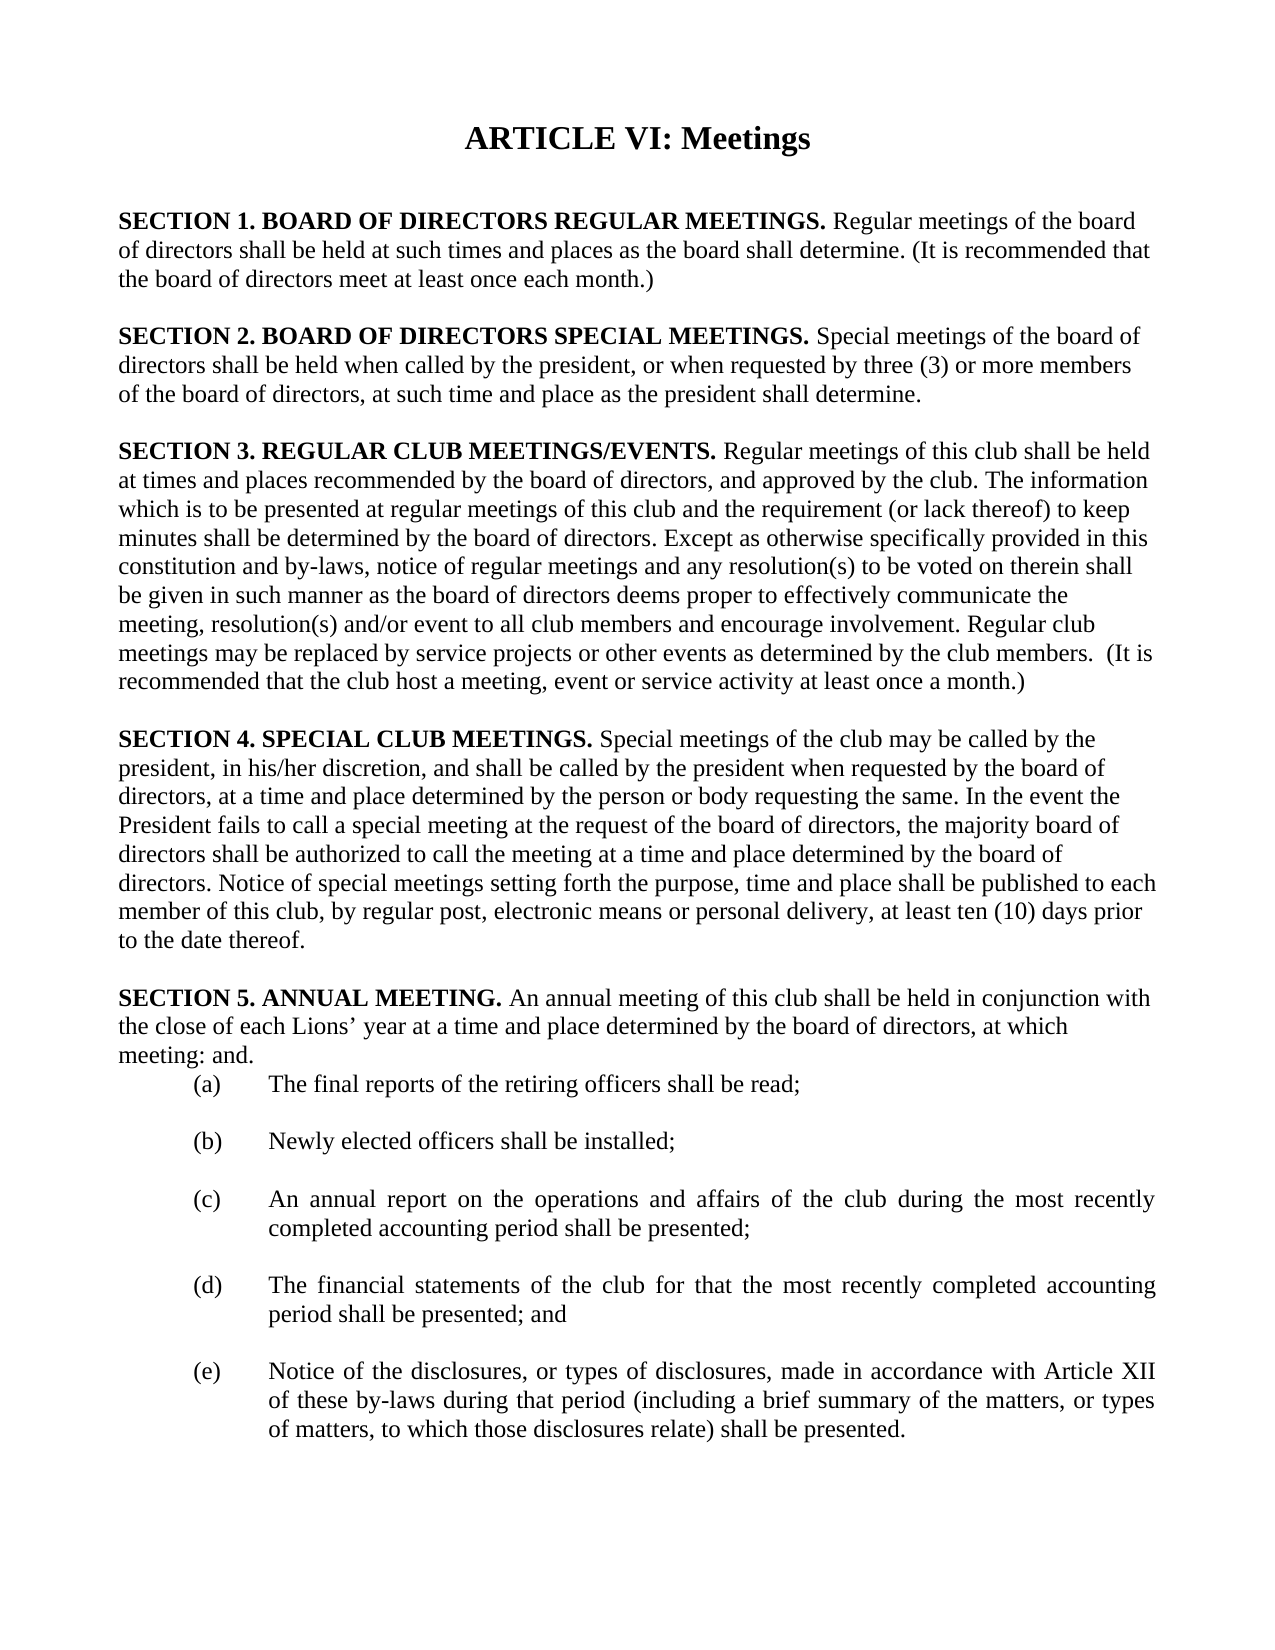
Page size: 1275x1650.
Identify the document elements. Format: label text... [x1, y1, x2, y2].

text Section 5. ANNUAL MEETING. An annual meeting of this club shall be held in conjunction with the close of each Lions’ year at a time and place determined by the board of directors, at which meeting: and. [118, 983, 1157, 1069]
list Notice of the disclosures, or types of disclosures, made in accordance with Article XII of these by-laws during that period (including a brief summary of the matters, or types of matters, to which those disclosures relate) shall be presented. [193, 1356, 1157, 1443]
text Section 2. BOARD OF DIRECTORS SPECIAL MEETINGS. Special meetings of the board of directors shall be held when called by the president, or when requested by three (3) or more members of the board of directors, at such time and place as the president shall determine. [118, 321, 1157, 408]
text Section 4. SPECIAL CLUB MEETINGS. Special meetings of the club may be called by the president, in his/her discretion, and shall be called by the president when requested by the board of directors, at a time and place determined by the person or body requesting the same. In the event the President fails to call a special meeting at the request of the board of directors, the majority board of directors shall be authorized to call the meeting at a time and place determined by the board of directors. Notice of special meetings setting forth the purpose, time and place shall be published to each member of this club, by regular post, electronic means or personal delivery, at least ten (10) days prior to the date thereof. [118, 724, 1157, 954]
list An annual report on the operations and affairs of the club during the most recently completed accounting period shall be presented; [193, 1184, 1157, 1241]
text ARTICLE VI: Meetings [118, 118, 1157, 156]
list Newly elected officers shall be installed; [193, 1126, 1157, 1155]
text Section 1. BOARD OF DIRECTORS REGULAR MEETINGS. Regular meetings of the board of directors shall be held at such times and places as the board shall determine. (It is recommended that the board of directors meet at least once each month.) [118, 206, 1157, 293]
list The financial statements of the club for that the most recently completed accounting period shall be presented; and [193, 1270, 1157, 1328]
text Section 3. REGULAR CLUB MEETINGS/EVENTS. Regular meetings of this club shall be held at times and places recommended by the board of directors, and approved by the club. The information which is to be presented at regular meetings of this club and the requirement (or lack thereof) to keep minutes shall be determined by the board of directors. Except as otherwise specifically provided in this constitution and by-laws, notice of regular meetings and any resolution(s) to be voted on therein shall be given in such manner as the board of directors deems proper to effectively communicate the meeting, resolution(s) and/or event to all club members and encourage involvement. Regular club meetings may be replaced by service projects or other events as determined by the club members. (It is recommended that the club host a meeting, event or service activity at least once a month.) [118, 436, 1157, 695]
list The final reports of the retiring officers shall be read; [193, 1069, 1157, 1098]
